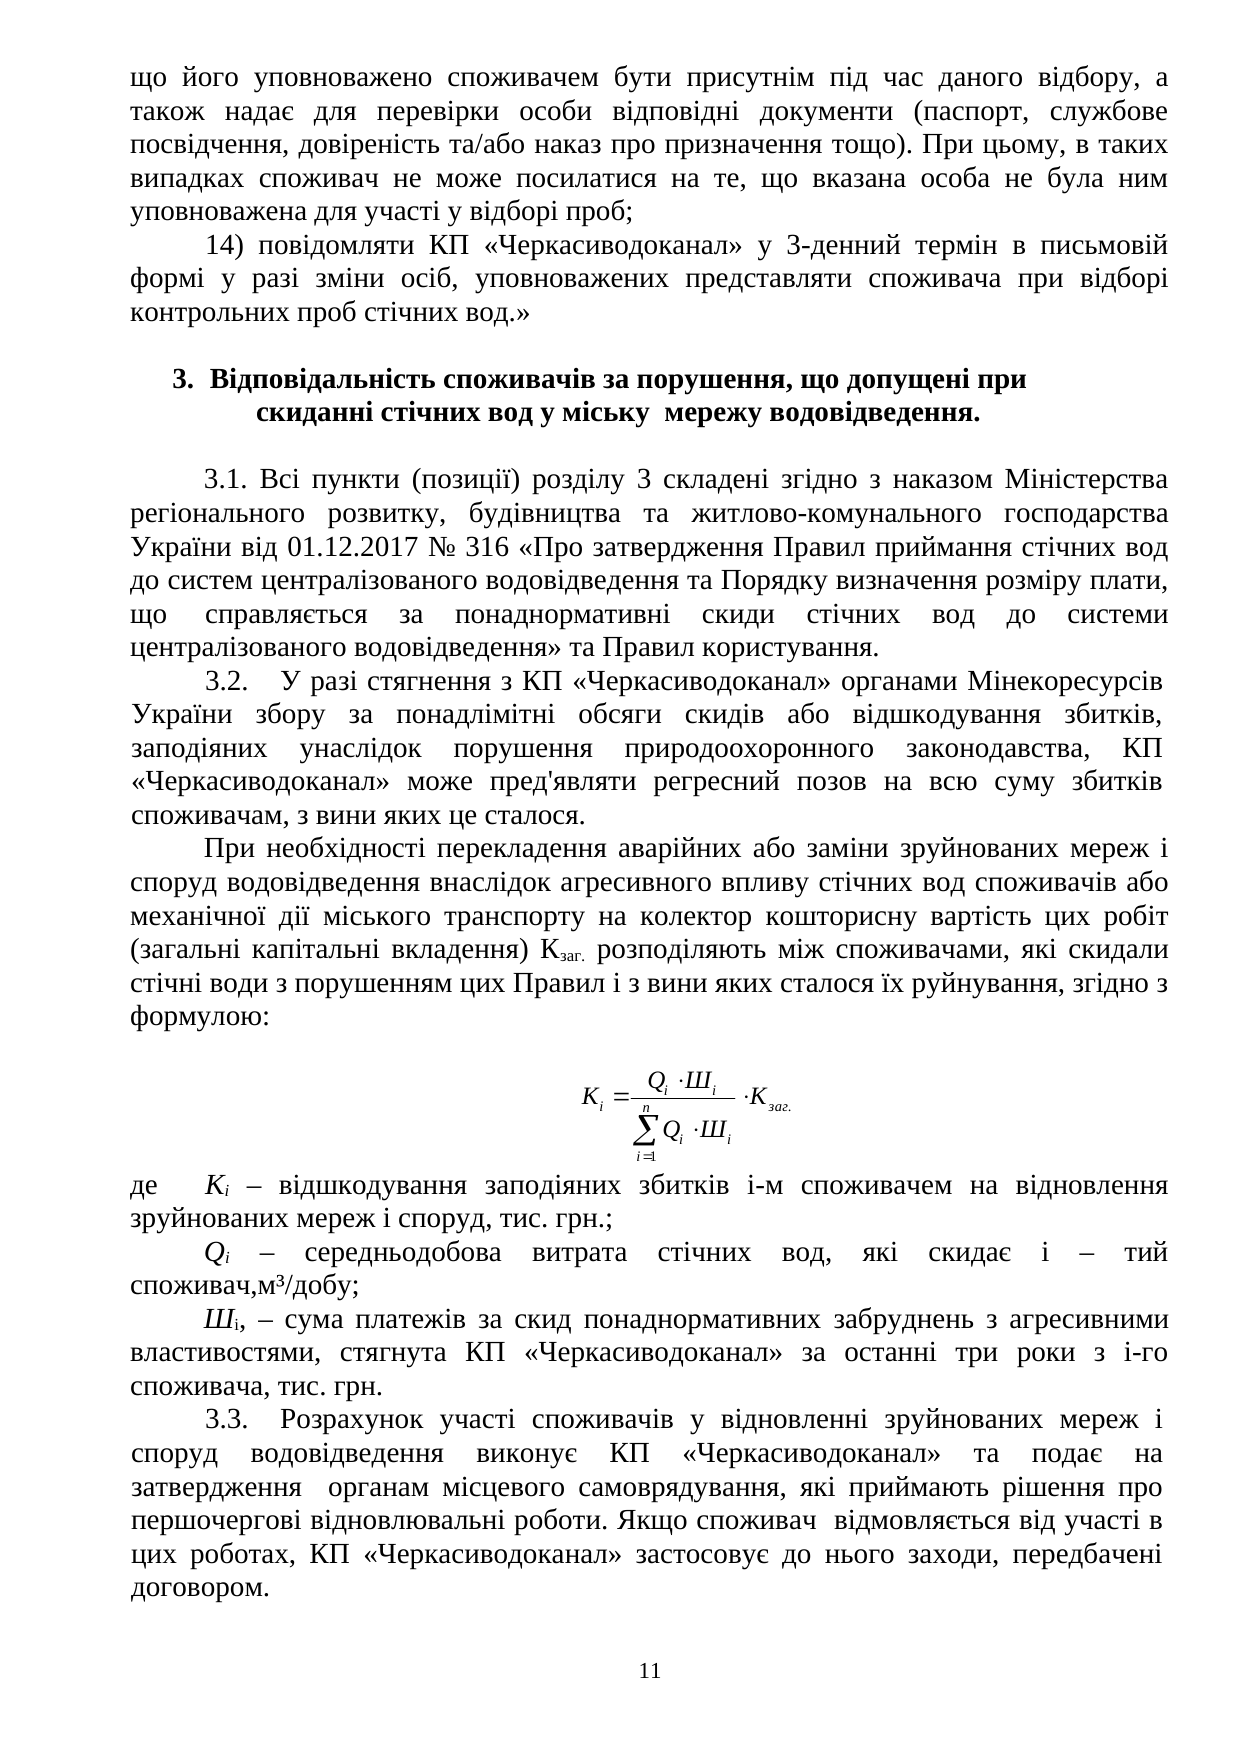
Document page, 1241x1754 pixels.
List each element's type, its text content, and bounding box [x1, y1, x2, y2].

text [130, 59, 1169, 227]
list У разі стягнення з КП «Черкасиводоканал» органами Мінекоресурсів України збору за понадлімітні обсяги скидів або відшкодування збитків, заподіяних унаслідок порушення природоохоронного законодавства, КП «Черкасиводоканал» може пред'являти регресний позов на всю суму збитків споживачам, з вини яких це сталося. [131, 663, 1164, 831]
text Qi ‒ середньодобова витрата стічних вод, які скидає і – тий споживач,м³/добу; [130, 1234, 1169, 1301]
text 14) повідомляти КП «Черкасиводоканал» у 3-денний термін в письмовій формі у разі зміни осіб, уповноважених представляти споживача при відборі контрольних проб стічних вод.» [130, 227, 1169, 327]
text При необхідності перекладення аварійних або заміни зруйнованих мереж і споруд водовідведення внаслідок агресивного впливу стічних вод споживачів або механічної дії міського транспорту на колектор кошторисну вартість цих робіт (загальні капітальні вкладення) Кзаг. розподіляють між споживачами, які скидали стічні води з порушенням цих Правил і з вини яких сталося їх руйнування, згідно з формулою: [130, 831, 1169, 1032]
list Розрахунок участі споживачів у відновленні зруйнованих мереж і споруд водовідведення виконує КП «Черкасиводоканал» та подає на затвердження органам місцевого самоврядування, які приймають рішення про першочергові відновлювальні роботи. Якщо споживач відмовляється від участі в цих роботах, КП «Черкасиводоканал» застосовує до нього заходи, передбачені договором. [131, 1402, 1164, 1603]
text Ші, ‒ сума платежів за скид понаднормативних забруднень з агресивними властивостями, стягнута КП «Черкасиводоканал» за останні три роки з і-го споживача, тис. грн. [130, 1301, 1169, 1402]
text 3.1. Всі пункти (позиції) розділу 3 складені згідно з наказом Міністерства регіонального розвитку, будівництва та житлово-комунального господарства України від 01.12.2017 № 316 «Про затвердження Правил приймання стічних вод до систем централізованого водовідведення та Порядку визначення розміру плати, що справляється за понаднормативні скиди стічних вод до системи централізованого водовідведення» та Правил користування. [130, 462, 1169, 663]
text де Ki ‒ відшкодування заподіяних збитків і-м споживачем на відновлення зруйнованих мереж і споруд, тис. грн.; [130, 1167, 1169, 1234]
list Відповідальність споживачів за порушення, що допущені при скиданні стічних вод у міську мережу водовідведення. [167, 361, 1032, 428]
